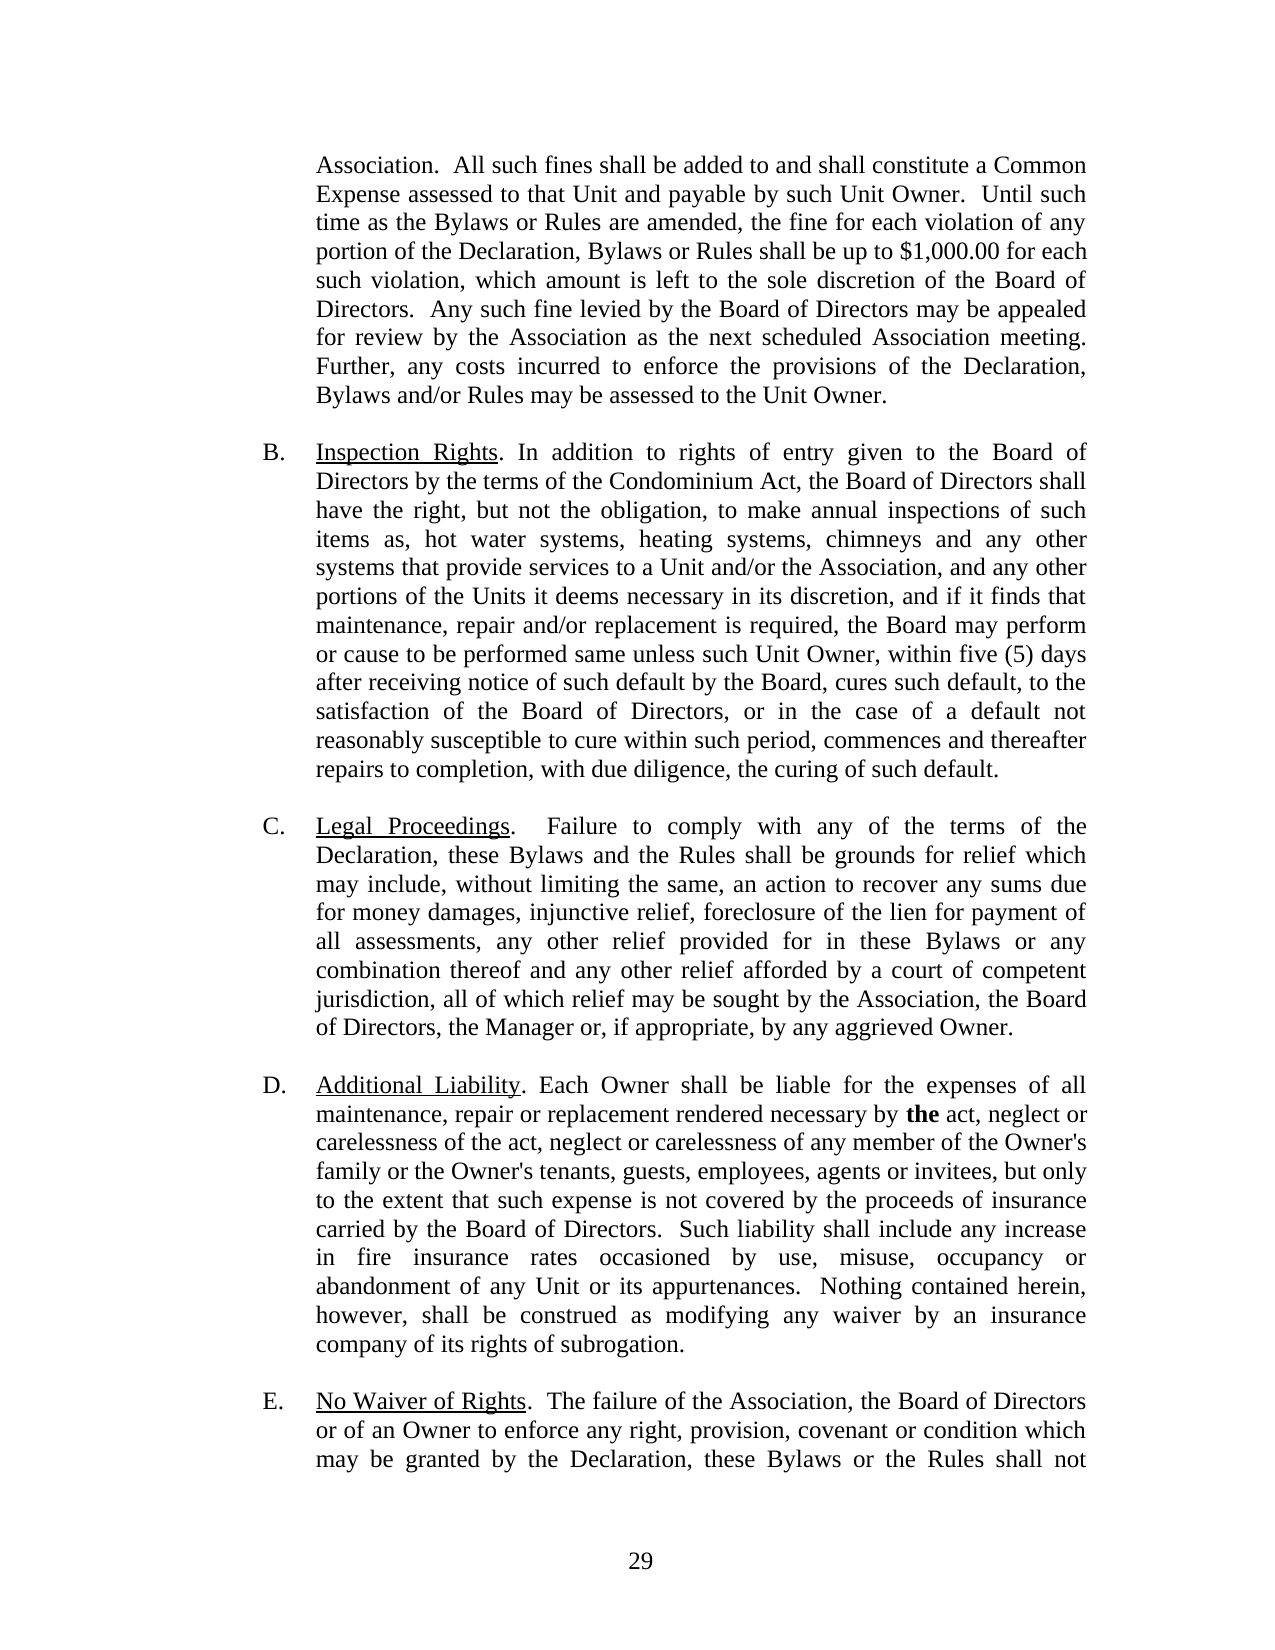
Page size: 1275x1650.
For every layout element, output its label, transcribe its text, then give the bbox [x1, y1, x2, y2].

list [262, 150, 1087, 409]
list Legal Proceedings. Failure to comply with any of the terms of the Declaration, these Bylaws and the Rules shall be grounds for relief which may include, without limiting the same, an action to recover any sums due for money damages, injunctive relief, foreclosure of the lien for payment of all assessments, any other relief provided for in these Bylaws or any combination thereof and any other relief afforded by a court of competent jurisdiction, all of which relief may be sought by the Association, the Board of Directors, the Manager or, if appropriate, by any aggrieved Owner. [262, 811, 1087, 1041]
list Inspection Rights. In addition to rights of entry given to the Board of Directors by the terms of the Condominium Act, the Board of Directors shall have the right, but not the obligation, to make annual inspections of such items as, hot water systems, heating systems, chimneys and any other systems that provide services to a Unit and/or the Association, and any other portions of the Units it deems necessary in its discretion, and if it finds that maintenance, repair and/or replacement is required, the Board may perform or cause to be performed same unless such Unit Owner, within five (5) days after receiving notice of such default by the Board, cures such default, to the satisfaction of the Board of Directors, or in the case of a default not reasonably susceptible to cure within such period, commences and thereafter repairs to completion, with due diligence, the curing of such default. [262, 437, 1087, 782]
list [262, 1386, 1087, 1472]
list Additional Liability. Each Owner shall be liable for the expenses of all maintenance, repair or replacement rendered necessary by the act, neglect or carelessness of the act, neglect or carelessness of any member of the Owner's family or the Owner's tenants, guests, employees, agents or invitees, but only to the extent that such expense is not covered by the proceeds of insurance carried by the Board of Directors. Such liability shall include any increase in fire insurance rates occasioned by use, misuse, occupancy or abandonment of any Unit or its appurtenances. Nothing contained herein, however, shall be construed as modifying any waiver by an insurance company of its rights of subrogation. [262, 1070, 1087, 1357]
